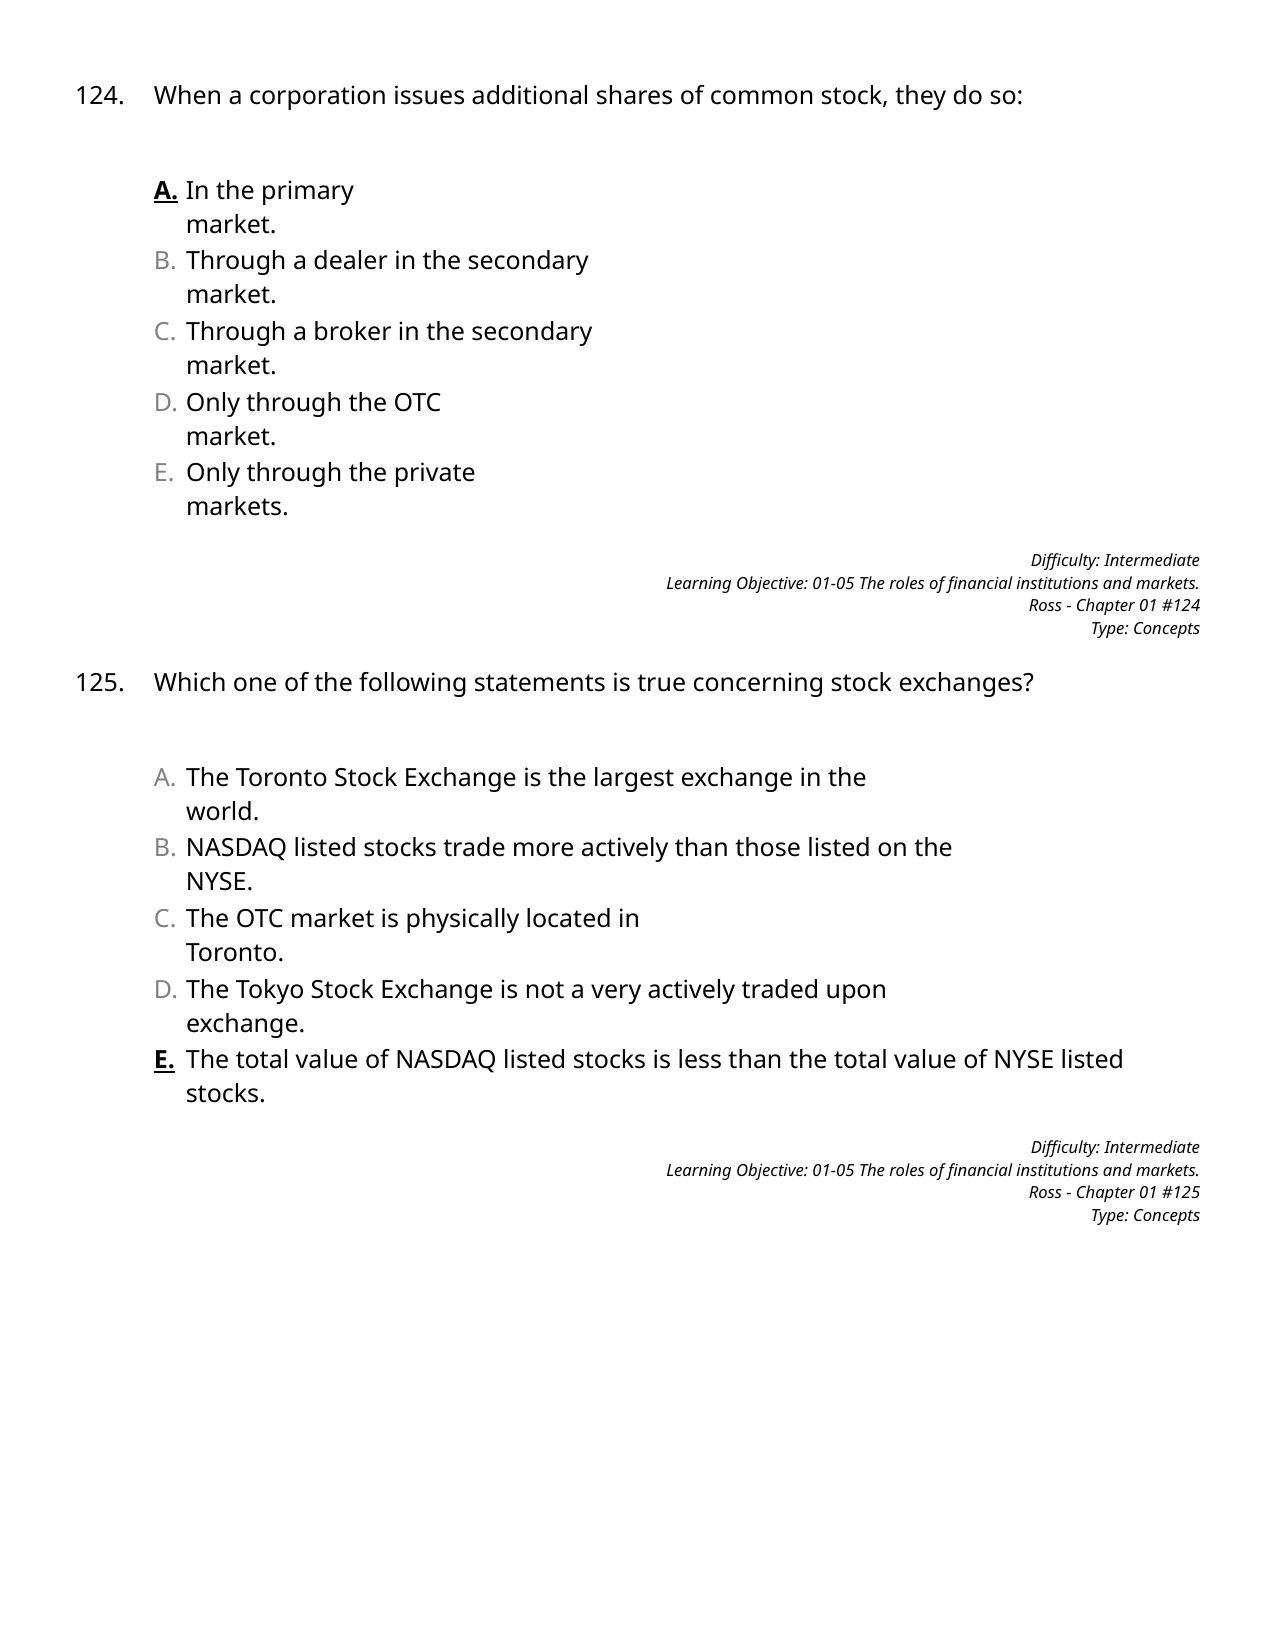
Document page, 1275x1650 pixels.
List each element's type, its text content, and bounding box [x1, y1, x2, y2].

table_header When a corporation issues additional shares of common stock, they do so: [154, 78, 1200, 523]
table_header 125. [75, 665, 154, 1110]
table_header Which one of the following statements is true concerning stock exchanges? [154, 665, 1200, 1110]
table_header Difficulty: Intermediate Learning Objective: 01-05 The roles of financial institutions and markets. Ross - Chapter 01 #124 Type: Concepts [75, 549, 1200, 662]
table_header 124. [75, 78, 154, 523]
table_header Difficulty: Intermediate Learning Objective: 01-05 The roles of financial institutions and markets. Ross - Chapter 01 #125 Type: Concepts [75, 1136, 1200, 1249]
